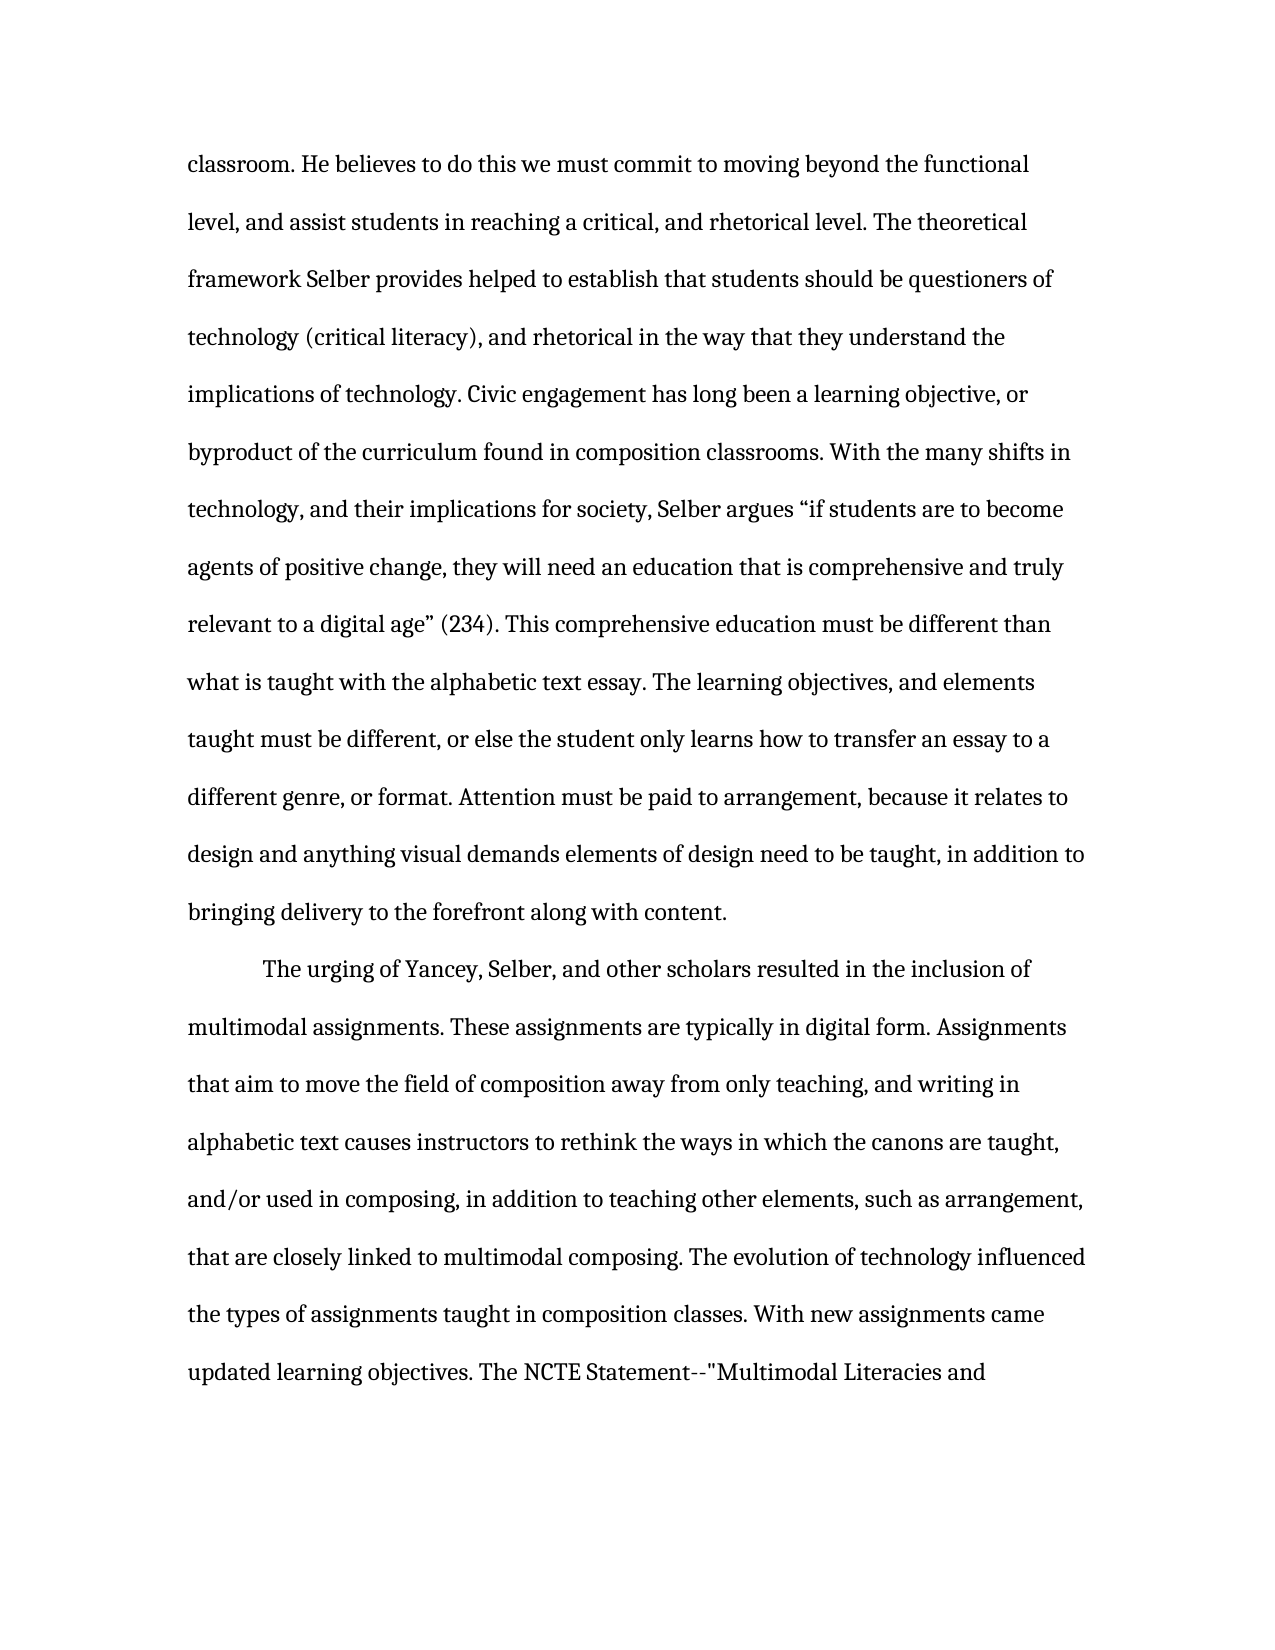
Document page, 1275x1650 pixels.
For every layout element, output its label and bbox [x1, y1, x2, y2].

text [187, 150, 1087, 926]
text [187, 955, 1087, 1386]
